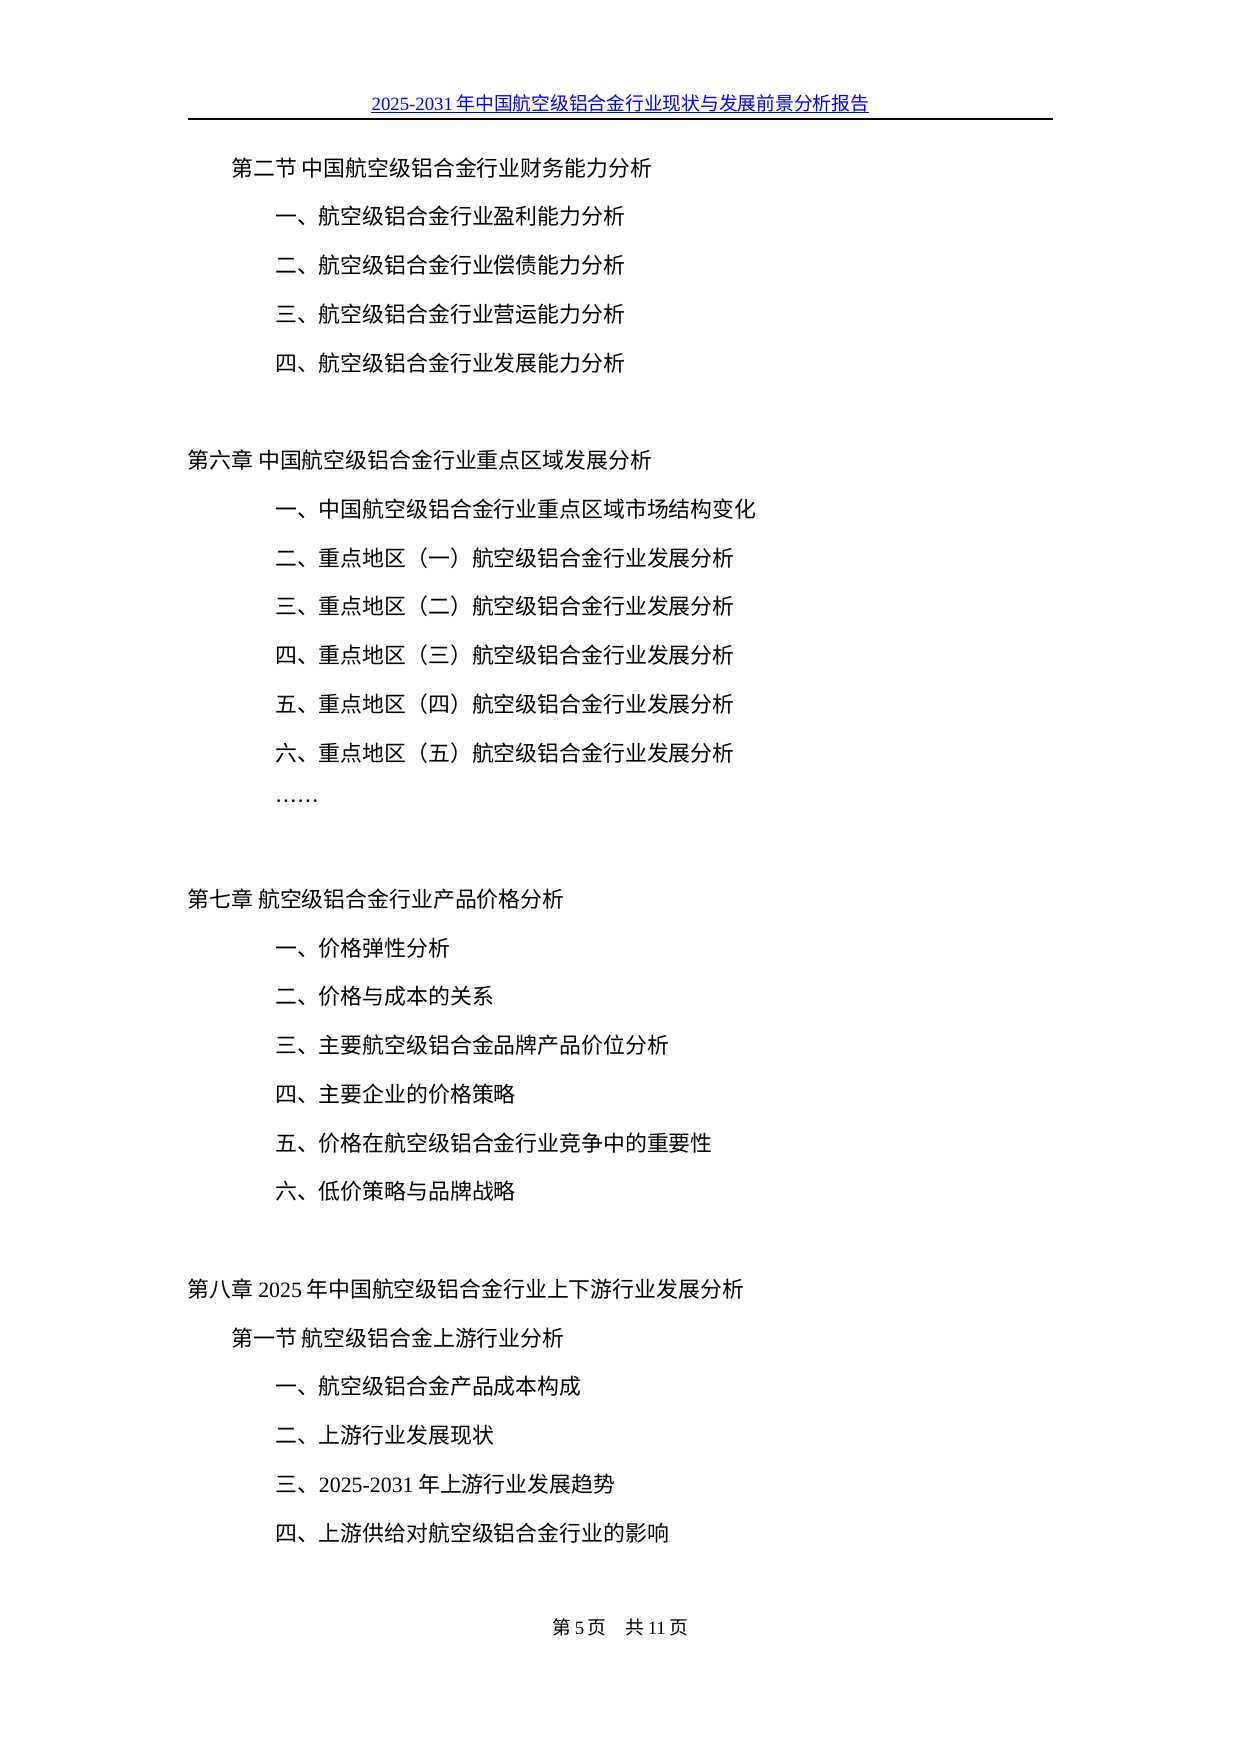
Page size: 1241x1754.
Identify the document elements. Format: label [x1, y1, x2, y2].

text [187, 150, 1053, 1548]
